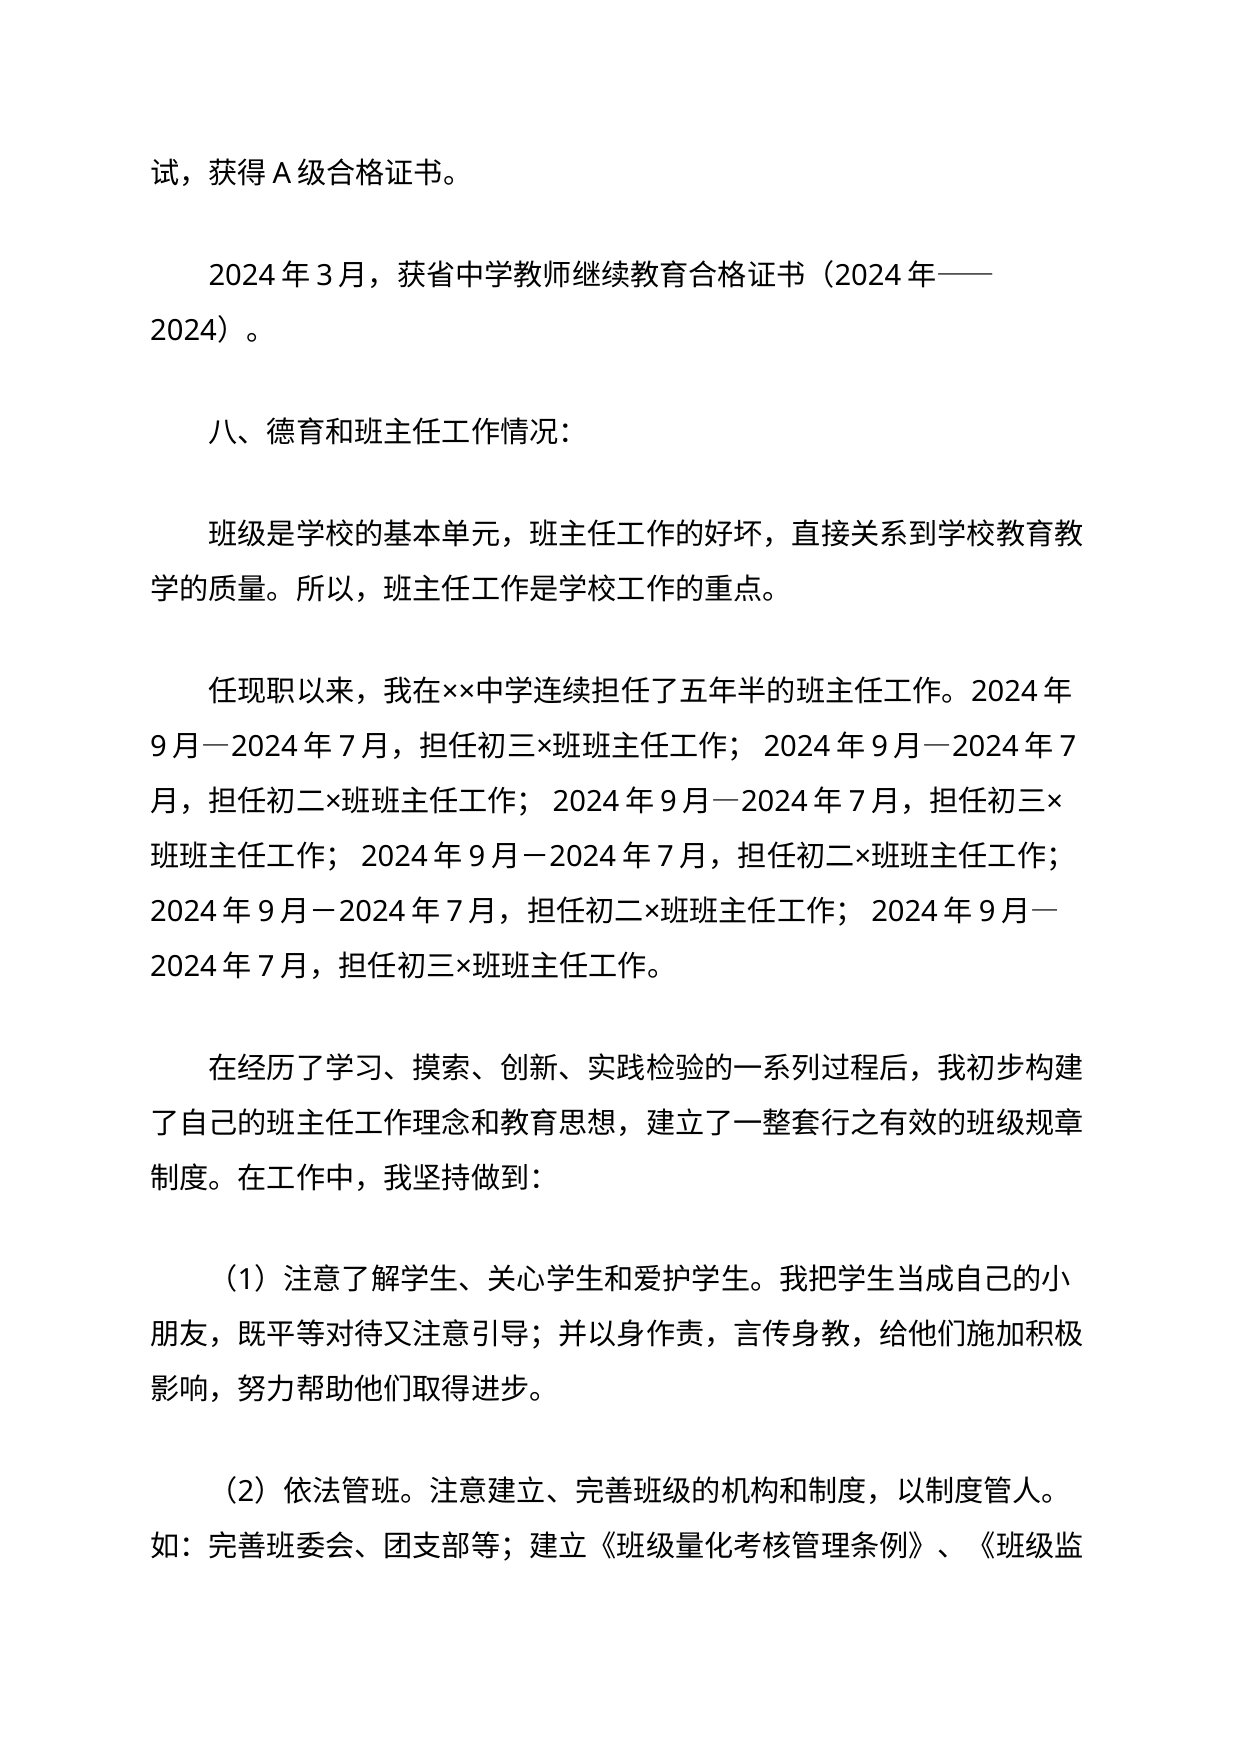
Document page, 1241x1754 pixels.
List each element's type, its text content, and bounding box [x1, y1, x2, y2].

text 任现职以来，我在××中学连续担任了五年半的班主任工作。2024年9月—2024年7月，担任初三×班班主任工作； 2024年9月—2024年7月，担任初二×班班主任工作； 2024年9月—2024年7月，担任初三×班班主任工作； 2024年9月－2024年7月，担任初二×班班主任工作； 2024年9月－2024年7月，担任初二×班班主任工作； 2024年9月—2024年7月，担任初三×班班主任工作。 [150, 667, 1090, 985]
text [150, 150, 1090, 192]
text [150, 1468, 1090, 1565]
text 八、德育和班主任工作情况： [150, 409, 1090, 451]
text 2024年3月，获省中学教师继续教育合格证书（2024年——2024）。 [150, 252, 1090, 349]
text （1）注意了解学生、关心学生和爱护学生。我把学生当成自己的小朋友，既平等对待又注意引导；并以身作责，言传身教，给他们施加积极影响，努力帮助他们取得进步。 [150, 1256, 1090, 1408]
text 班级是学校的基本单元，班主任工作的好坏，直接关系到学校教育教学的质量。所以，班主任工作是学校工作的重点。 [150, 511, 1090, 608]
text 在经历了学习、摸索、创新、实践检验的一系列过程后，我初步构建了自己的班主任工作理念和教育思想，建立了一整套行之有效的班级规章制度。在工作中，我坚持做到： [150, 1044, 1090, 1196]
